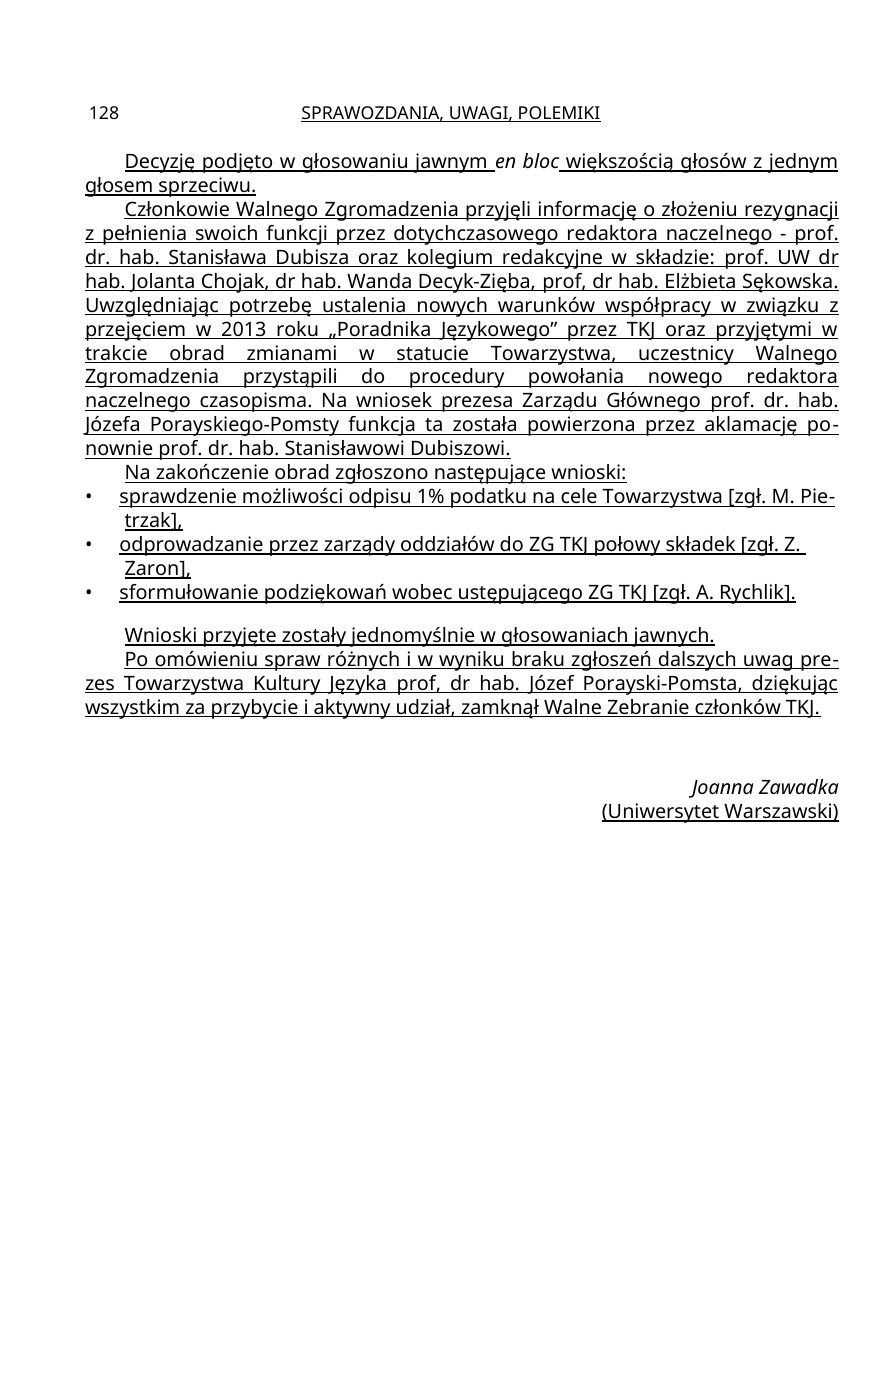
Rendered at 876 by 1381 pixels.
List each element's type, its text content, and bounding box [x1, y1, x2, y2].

text Po omówieniu spraw różnych i w wyniku braku zgłoszeń dalszych uwag prezes Towarzystwa Kultury Języka prof, dr hab. Józef Porayski-Pomsta, dziękując wszystkim za przybycie i aktywny udział, zamknął Walne Zebranie członków TKJ. [85, 647, 839, 719]
list odprowadzanie przez zarządy oddziałów do ZG TKJ połowy składek [zgł. Z. Zaron], [85, 532, 839, 580]
text 128 [89, 105, 119, 123]
text Wnioski przyjęte zostały jednomyślnie w głosowaniach jawnych. [85, 623, 839, 647]
list sformułowanie podziękowań wobec ustępującego ZG TKJ [zgł. A. Rychlik]. [85, 580, 839, 604]
text Na zakończenie obrad zgłoszono następujące wnioski: [85, 461, 839, 484]
text Joanna Zawadka (Uniwersytet Warszawski) [595, 775, 839, 823]
text Decyzję podjęto w głosowaniu jawnym en bloc większością głosów z jednym głosem sprzeciwu. [85, 149, 839, 197]
text SPRAWOZDANIA, UWAGI, POLEMIKI [301, 105, 601, 121]
list sprawdzenie możliwości odpisu 1% podatku na cele Towarzystwa [zgł. M. Pietrzak], [85, 484, 839, 532]
